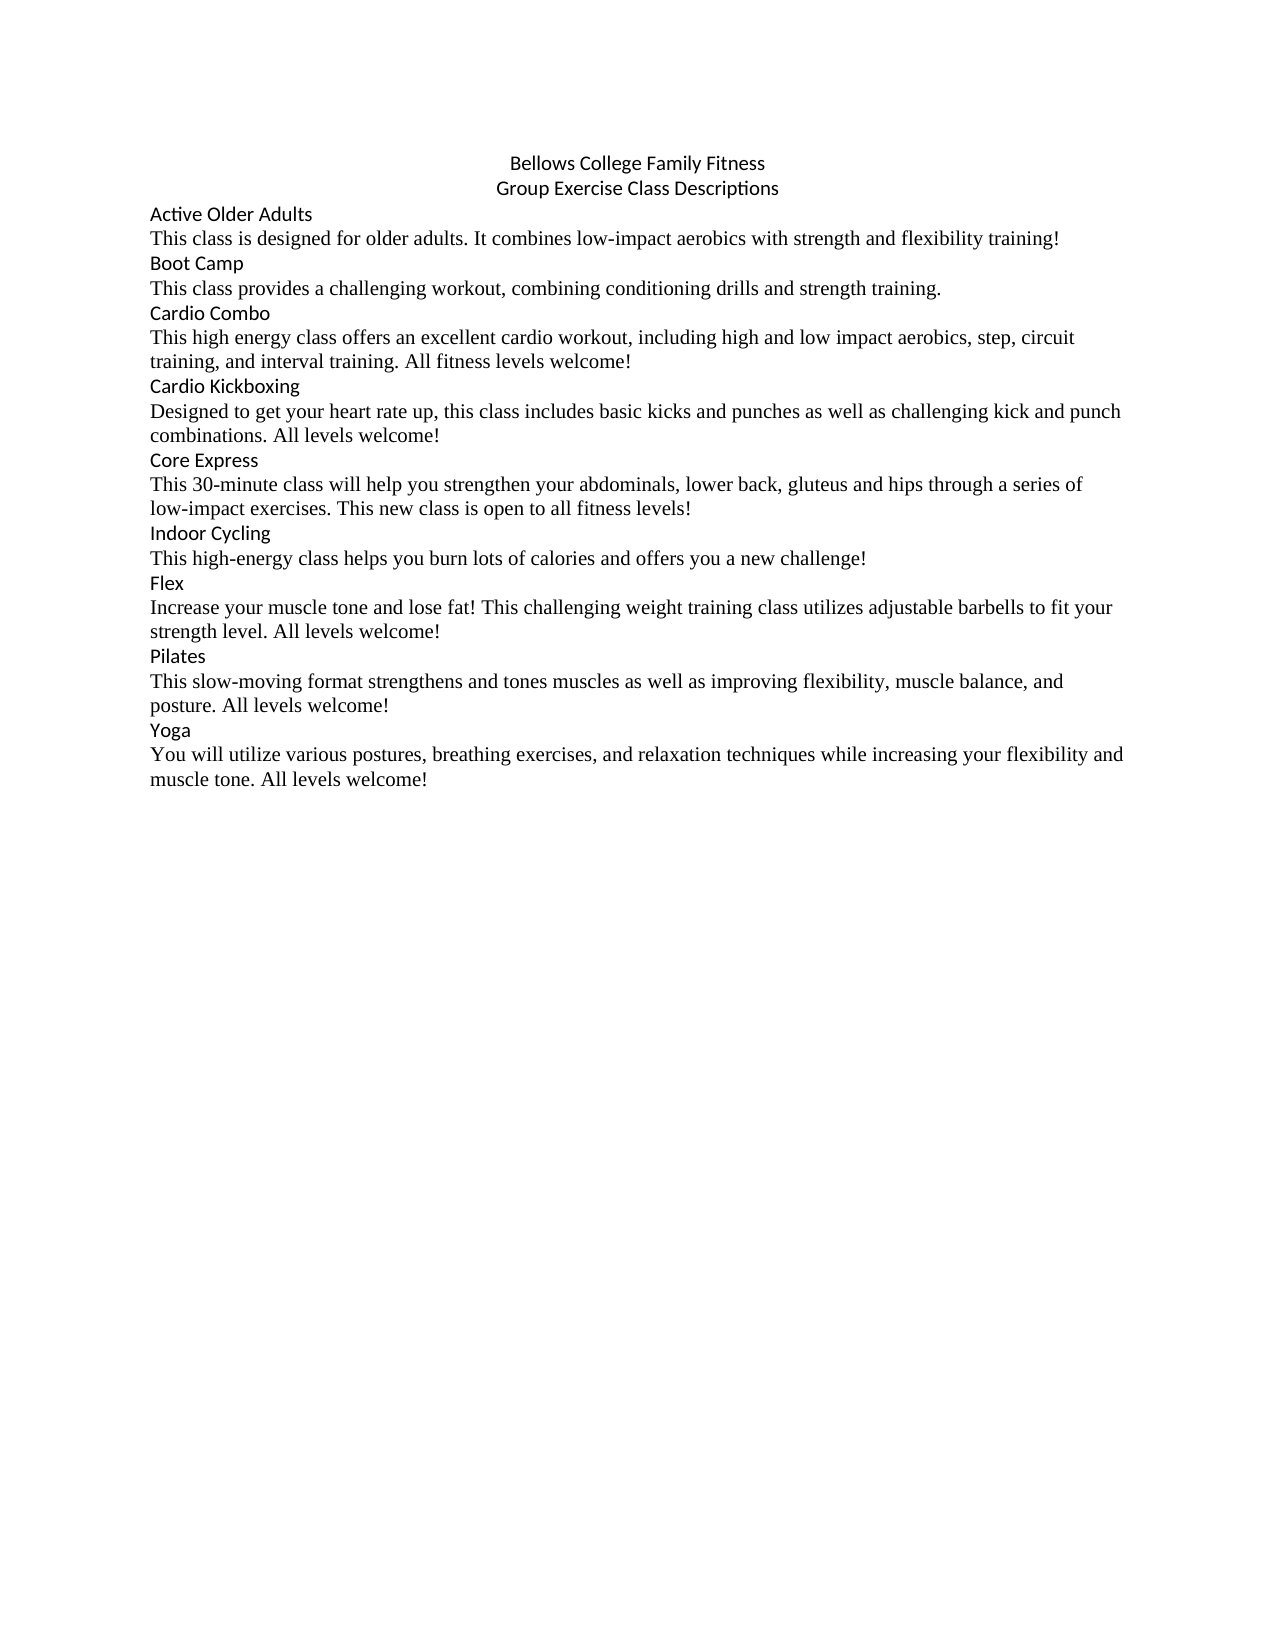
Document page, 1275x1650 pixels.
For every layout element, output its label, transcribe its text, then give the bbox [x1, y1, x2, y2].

text Boot Camp [150, 250, 1125, 276]
text Bellows College Family Fitness [150, 150, 1125, 175]
text This high-energy class helps you burn lots of calories and offers you a new challenge! [150, 546, 1125, 570]
text This slow-moving format strengthens and tones muscles as well as improving flexibility, muscle balance, and posture. All levels welcome! [150, 669, 1125, 717]
text Designed to get your heart rate up, this class includes basic kicks and punches as well as challenging kick and punch combinations. All levels welcome! [150, 399, 1125, 447]
text Pilates [150, 643, 1125, 669]
text You will utilize various postures, breathing exercises, and relaxation techniques while increasing your flexibility and muscle tone. All levels welcome! [150, 742, 1125, 791]
text This class provides a challenging workout, combining conditioning drills and strength training. [150, 276, 1125, 300]
text Yoga [150, 717, 1125, 742]
text Cardio Combo [150, 300, 1125, 325]
text This 30-minute class will help you strengthen your abdominals, lower back, gluteus and hips through a series of low-impact exercises. This new class is open to all fitness levels! [150, 472, 1125, 520]
text Active Older Adults [150, 201, 1125, 226]
text This high energy class offers an excellent cardio workout, including high and low impact aerobics, step, circuit training, and interval training. All fitness levels welcome! [150, 325, 1125, 373]
text Cardio Kickboxing [150, 373, 1125, 399]
text Core Express [150, 447, 1125, 472]
text Flex [150, 570, 1125, 595]
text Indoor Cycling [150, 520, 1125, 546]
text Group Exercise Class Descriptions [150, 175, 1125, 201]
text This class is designed for older adults. It combines low-impact aerobics with strength and flexibility training! [150, 226, 1125, 250]
text Increase your muscle tone and lose fat! This challenging weight training class utilizes adjustable barbells to fit your strength level. All levels welcome! [150, 595, 1125, 643]
